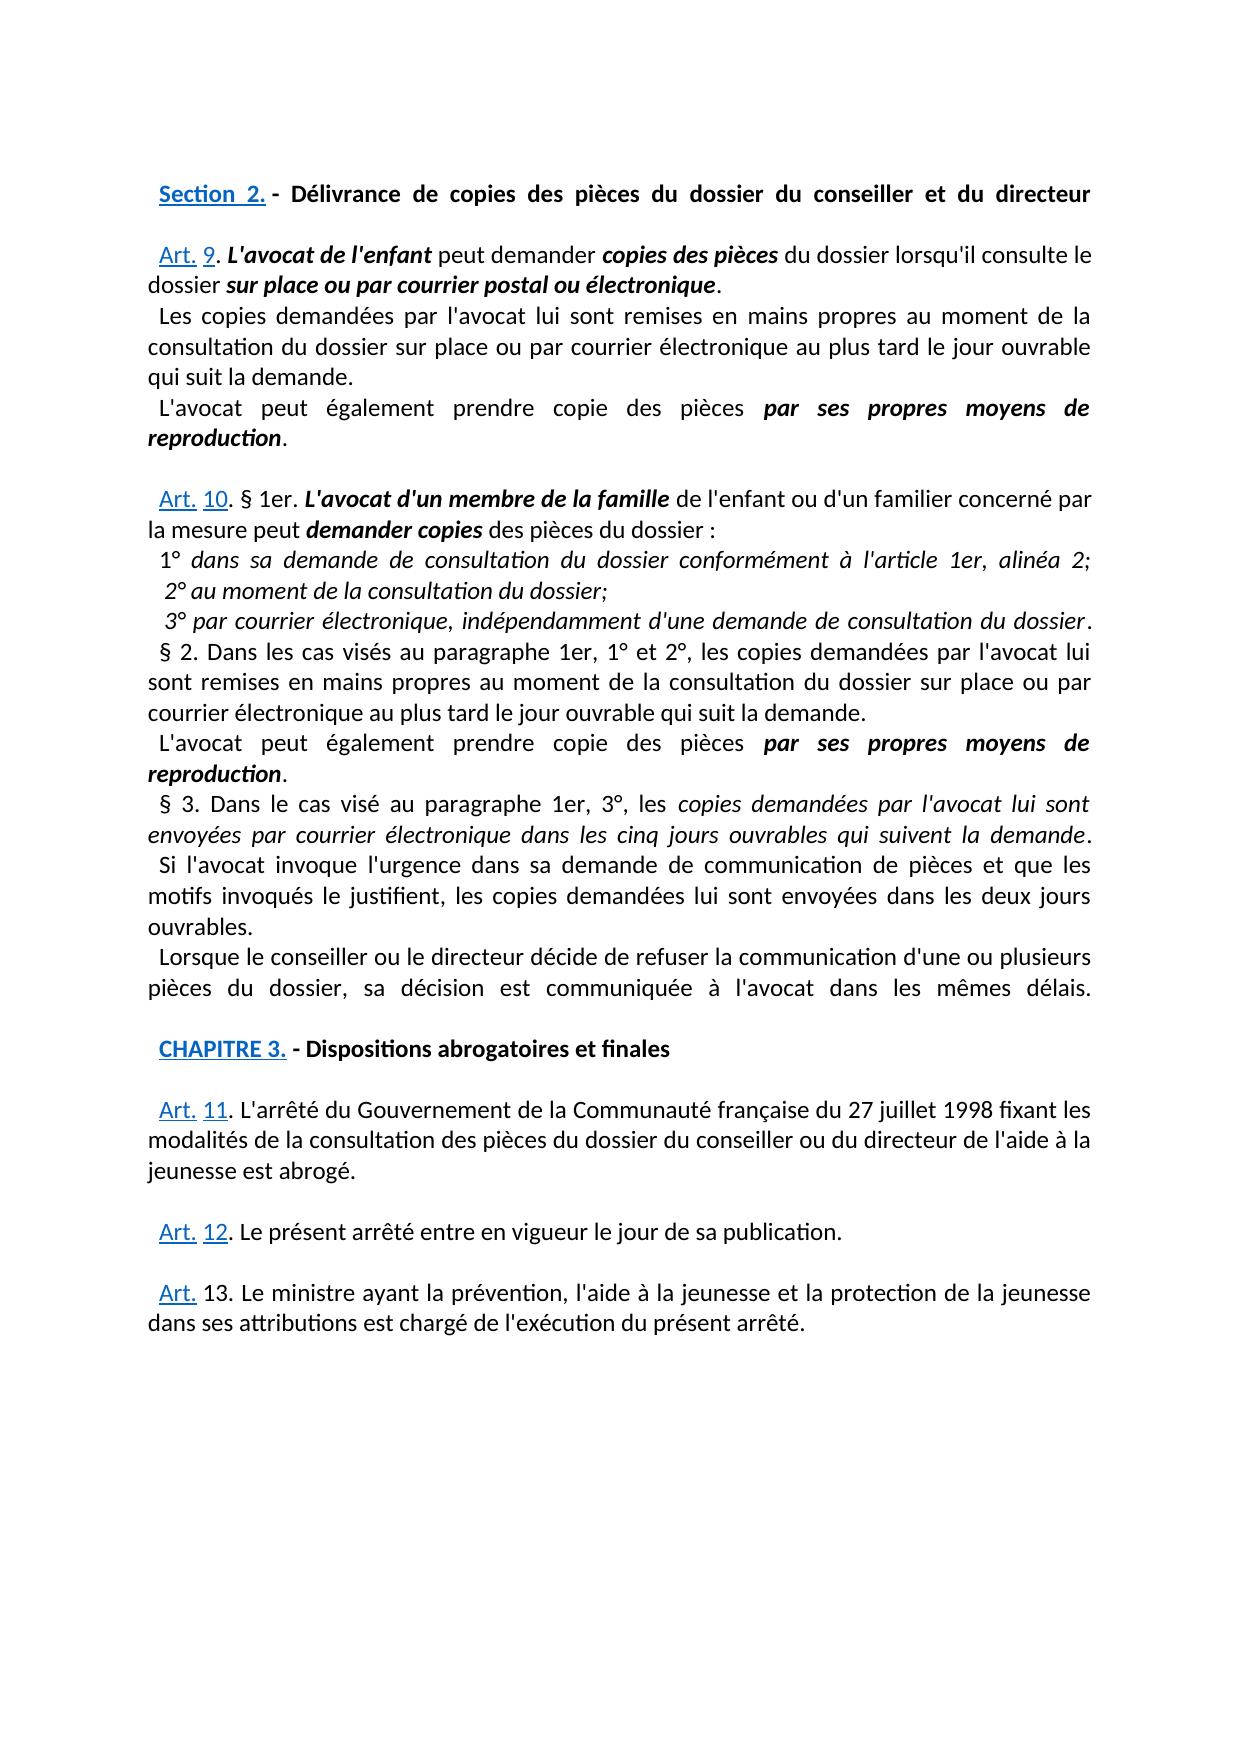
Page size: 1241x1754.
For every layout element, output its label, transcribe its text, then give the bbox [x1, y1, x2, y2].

text Art. 12. Le présent arrêté entre en vigueur le jour de sa publication. [148, 1185, 1093, 1246]
text 3° par courrier électronique, indépendamment d'une demande de consultation du dossier. § 2. Dans les cas visés au paragraphe 1er, 1° et 2°, les copies demandées par l'avocat lui sont remises en mains propres au moment de la consultation du dossier sur place ou par courrier électronique au plus tard le jour ouvrable qui suit la demande. [148, 605, 1093, 727]
text L'avocat peut également prendre copie des pièces par ses propres moyens de reproduction. § 3. Dans le cas visé au paragraphe 1er, 3°, les copies demandées par l'avocat lui sont envoyées par courrier électronique dans les cinq jours ouvrables qui suivent la demande. Si l'avocat invoque l'urgence dans sa demande de communication de pièces et que les motifs invoqués le justifient, les copies demandées lui sont envoyées dans les deux jours ouvrables. Lorsque le conseiller ou le directeur décide de refuser la communication d'une ou plusieurs pièces du dossier, sa décision est communiquée à l'avocat dans les mêmes délais. CHAPITRE 3. - Dispositions abrogatoires et finales [148, 727, 1093, 1063]
text Art. 13. Le ministre ayant la prévention, l'aide à la jeunesse et la protection de la jeunesse dans ses attributions est chargé de l'exécution du présent arrêté. [148, 1246, 1093, 1338]
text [148, 148, 1093, 300]
text Art. 11. L'arrêté du Gouvernement de la Communauté française du 27 juillet 1998 fixant les modalités de la consultation des pièces du dossier du conseiller ou du directeur de l'aide à la jeunesse est abrogé. [148, 1063, 1093, 1185]
text Les copies demandées par l'avocat lui sont remises en mains propres au moment de la consultation du dossier sur place ou par courrier électronique au plus tard le jour ouvrable qui suit la demande. [148, 300, 1093, 392]
text 1° dans sa demande de consultation du dossier conformément à l'article 1er, alinéa 2; 2° au moment de la consultation du dossier; [148, 544, 1093, 605]
text L'avocat peut également prendre copie des pièces par ses propres moyens de reproduction. Art. 10. § 1er. L'avocat d'un membre de la famille de l'enfant ou d'un familier concerné par la mesure peut demander copies des pièces du dossier : [148, 392, 1093, 544]
